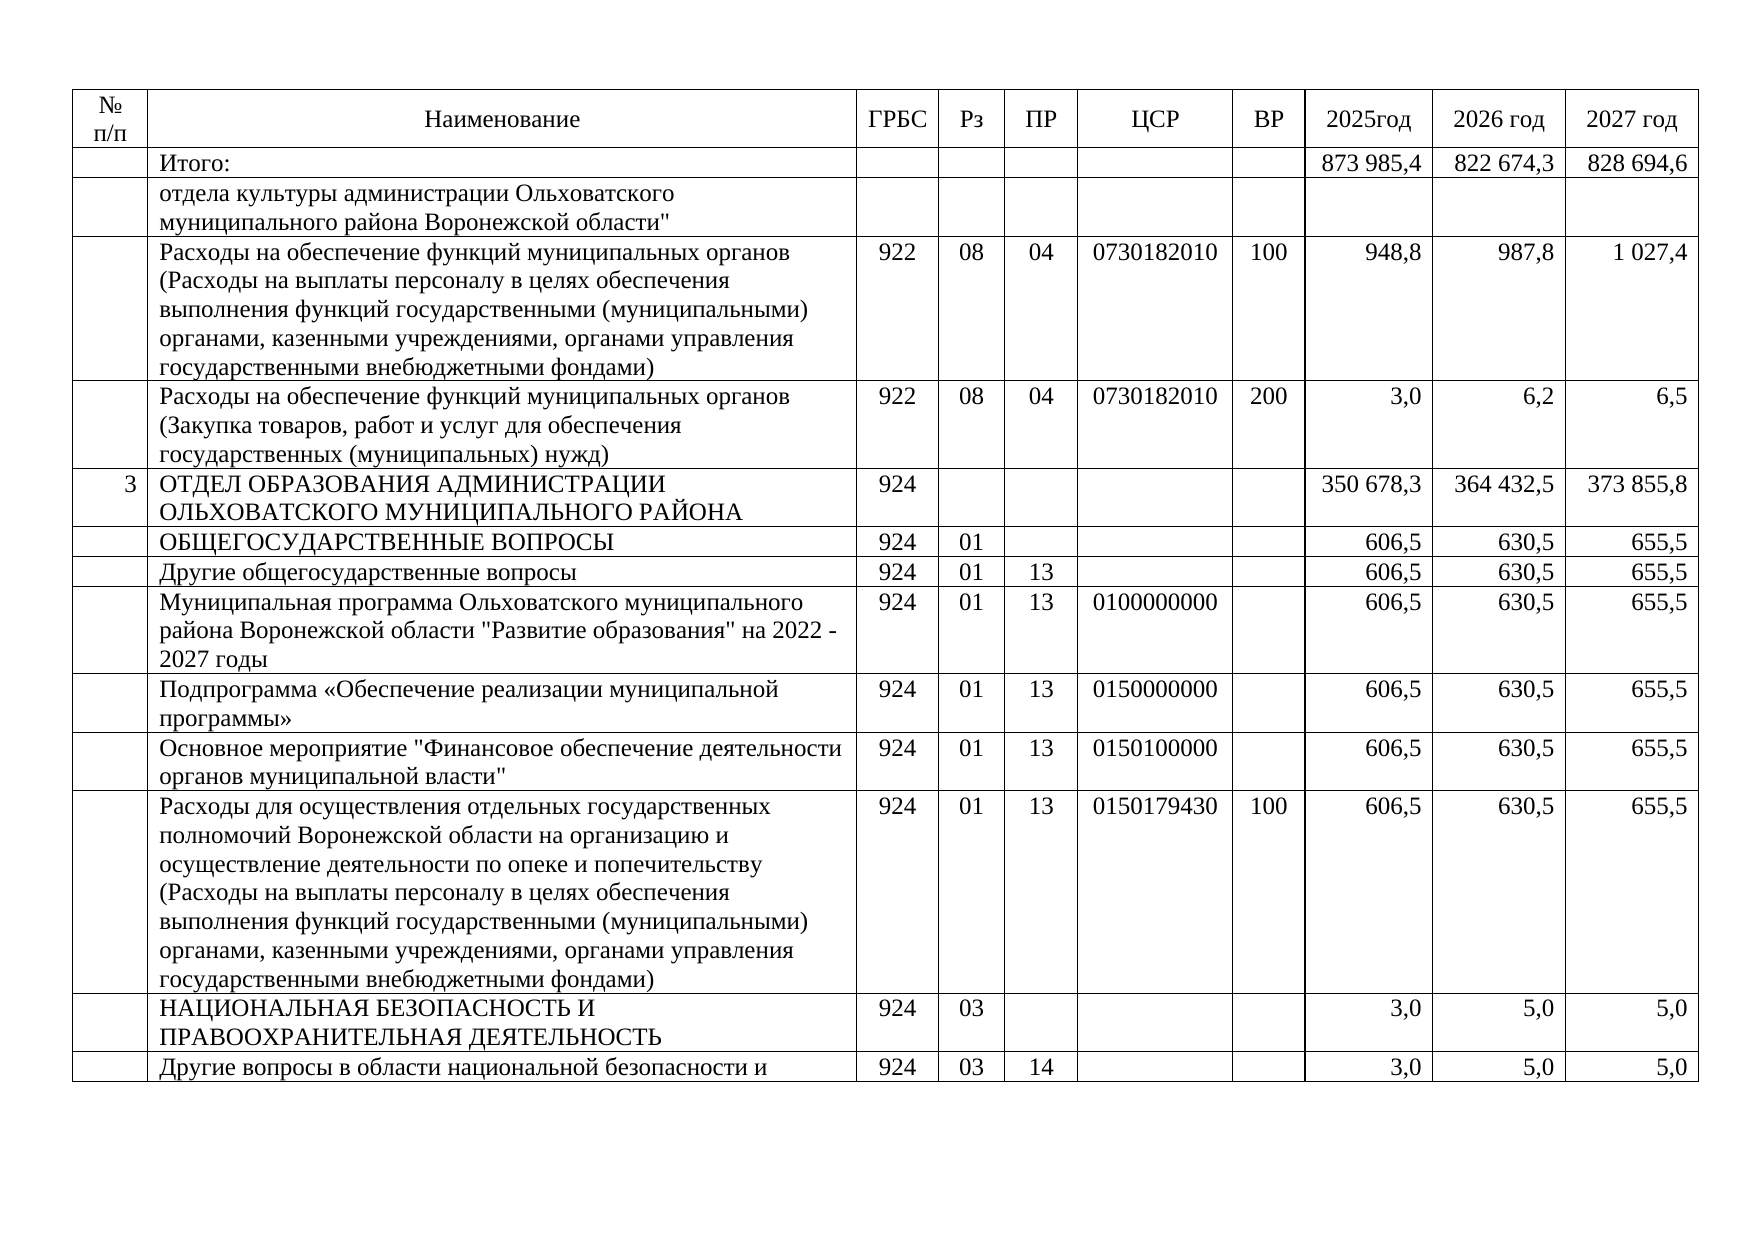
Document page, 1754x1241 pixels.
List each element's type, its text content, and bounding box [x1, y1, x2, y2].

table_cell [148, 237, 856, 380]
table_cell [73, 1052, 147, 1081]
table_cell [1078, 148, 1232, 177]
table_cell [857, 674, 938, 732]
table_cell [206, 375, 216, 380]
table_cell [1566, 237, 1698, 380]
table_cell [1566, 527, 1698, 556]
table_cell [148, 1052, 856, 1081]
table_header ГРБС [857, 90, 938, 147]
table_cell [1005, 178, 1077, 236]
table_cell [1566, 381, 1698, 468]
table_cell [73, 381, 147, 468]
table_header 2027 год [1566, 90, 1698, 147]
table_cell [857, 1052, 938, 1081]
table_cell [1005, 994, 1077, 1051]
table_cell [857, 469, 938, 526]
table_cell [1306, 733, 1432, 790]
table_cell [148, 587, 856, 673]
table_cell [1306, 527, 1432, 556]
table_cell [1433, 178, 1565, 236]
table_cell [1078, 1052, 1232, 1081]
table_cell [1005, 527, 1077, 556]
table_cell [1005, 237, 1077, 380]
table_cell [1005, 148, 1077, 177]
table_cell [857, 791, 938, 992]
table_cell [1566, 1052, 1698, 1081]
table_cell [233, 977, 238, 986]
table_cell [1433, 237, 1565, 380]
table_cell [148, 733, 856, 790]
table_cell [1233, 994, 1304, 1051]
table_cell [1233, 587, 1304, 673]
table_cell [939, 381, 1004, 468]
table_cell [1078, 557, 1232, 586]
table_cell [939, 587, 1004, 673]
table_header Рз [939, 90, 1004, 147]
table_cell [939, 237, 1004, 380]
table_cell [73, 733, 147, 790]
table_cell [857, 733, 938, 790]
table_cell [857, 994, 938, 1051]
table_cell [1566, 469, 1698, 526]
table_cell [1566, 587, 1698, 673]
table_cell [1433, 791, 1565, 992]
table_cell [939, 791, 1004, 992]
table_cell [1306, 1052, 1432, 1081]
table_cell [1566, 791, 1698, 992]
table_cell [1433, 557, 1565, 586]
table_cell [939, 148, 1004, 177]
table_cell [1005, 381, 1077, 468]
table_cell 828 694,6 [1566, 148, 1698, 177]
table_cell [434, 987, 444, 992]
table_header Наименование [148, 90, 856, 147]
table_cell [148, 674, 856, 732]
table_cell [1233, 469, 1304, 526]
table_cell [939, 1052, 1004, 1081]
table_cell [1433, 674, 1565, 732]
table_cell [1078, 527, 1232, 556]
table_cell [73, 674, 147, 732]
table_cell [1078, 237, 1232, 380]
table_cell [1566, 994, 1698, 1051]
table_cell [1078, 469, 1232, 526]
table_header № п/п [73, 90, 147, 147]
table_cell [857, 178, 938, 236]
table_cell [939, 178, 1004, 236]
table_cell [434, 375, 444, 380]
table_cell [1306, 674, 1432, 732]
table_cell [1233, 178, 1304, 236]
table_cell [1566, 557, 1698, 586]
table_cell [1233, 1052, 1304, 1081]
table_header 2025год [1306, 90, 1432, 147]
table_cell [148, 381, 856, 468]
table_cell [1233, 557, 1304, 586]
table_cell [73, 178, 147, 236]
table_cell Итого: [148, 148, 856, 177]
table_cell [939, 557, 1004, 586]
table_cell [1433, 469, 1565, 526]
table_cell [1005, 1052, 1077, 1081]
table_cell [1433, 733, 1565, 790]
table_header ВР [1233, 90, 1304, 147]
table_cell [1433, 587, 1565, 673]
table_header 2026 год [1433, 90, 1565, 147]
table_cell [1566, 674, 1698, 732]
table_cell [857, 148, 938, 177]
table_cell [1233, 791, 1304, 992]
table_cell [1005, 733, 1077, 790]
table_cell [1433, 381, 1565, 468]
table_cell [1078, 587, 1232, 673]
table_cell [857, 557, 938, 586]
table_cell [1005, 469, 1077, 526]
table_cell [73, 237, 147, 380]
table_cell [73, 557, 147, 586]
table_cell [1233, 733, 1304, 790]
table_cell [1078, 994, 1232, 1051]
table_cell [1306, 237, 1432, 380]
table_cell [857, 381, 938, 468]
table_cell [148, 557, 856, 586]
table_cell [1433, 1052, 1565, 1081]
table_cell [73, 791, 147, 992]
table_header ПР [1005, 90, 1077, 147]
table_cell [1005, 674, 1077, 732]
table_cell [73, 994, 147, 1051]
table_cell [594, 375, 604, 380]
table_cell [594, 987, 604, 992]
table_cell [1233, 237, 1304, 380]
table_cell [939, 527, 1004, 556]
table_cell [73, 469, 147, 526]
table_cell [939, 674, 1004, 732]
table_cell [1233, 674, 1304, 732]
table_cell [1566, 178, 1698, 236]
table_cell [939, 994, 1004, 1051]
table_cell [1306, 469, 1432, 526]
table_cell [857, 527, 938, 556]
table_header ЦСР [1078, 90, 1232, 147]
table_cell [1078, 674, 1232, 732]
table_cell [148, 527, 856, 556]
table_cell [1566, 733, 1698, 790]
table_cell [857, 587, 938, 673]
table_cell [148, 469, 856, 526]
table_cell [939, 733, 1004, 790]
table_cell [73, 148, 147, 177]
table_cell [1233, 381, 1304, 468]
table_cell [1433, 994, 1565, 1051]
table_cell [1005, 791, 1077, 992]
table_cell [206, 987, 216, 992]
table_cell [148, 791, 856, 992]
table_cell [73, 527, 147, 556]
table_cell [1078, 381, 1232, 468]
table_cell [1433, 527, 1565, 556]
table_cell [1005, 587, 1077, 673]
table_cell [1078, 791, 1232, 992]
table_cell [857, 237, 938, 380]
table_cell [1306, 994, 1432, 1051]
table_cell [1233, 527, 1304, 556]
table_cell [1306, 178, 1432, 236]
table_cell 873 985,4 [1306, 148, 1432, 177]
table_cell [1233, 148, 1304, 177]
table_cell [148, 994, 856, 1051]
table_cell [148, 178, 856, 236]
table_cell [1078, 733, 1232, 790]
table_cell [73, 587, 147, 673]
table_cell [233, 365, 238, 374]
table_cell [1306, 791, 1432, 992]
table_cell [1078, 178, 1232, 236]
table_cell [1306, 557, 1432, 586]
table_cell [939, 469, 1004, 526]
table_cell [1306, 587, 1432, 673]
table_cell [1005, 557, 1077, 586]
table_cell 822 674,3 [1433, 148, 1565, 177]
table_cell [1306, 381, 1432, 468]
